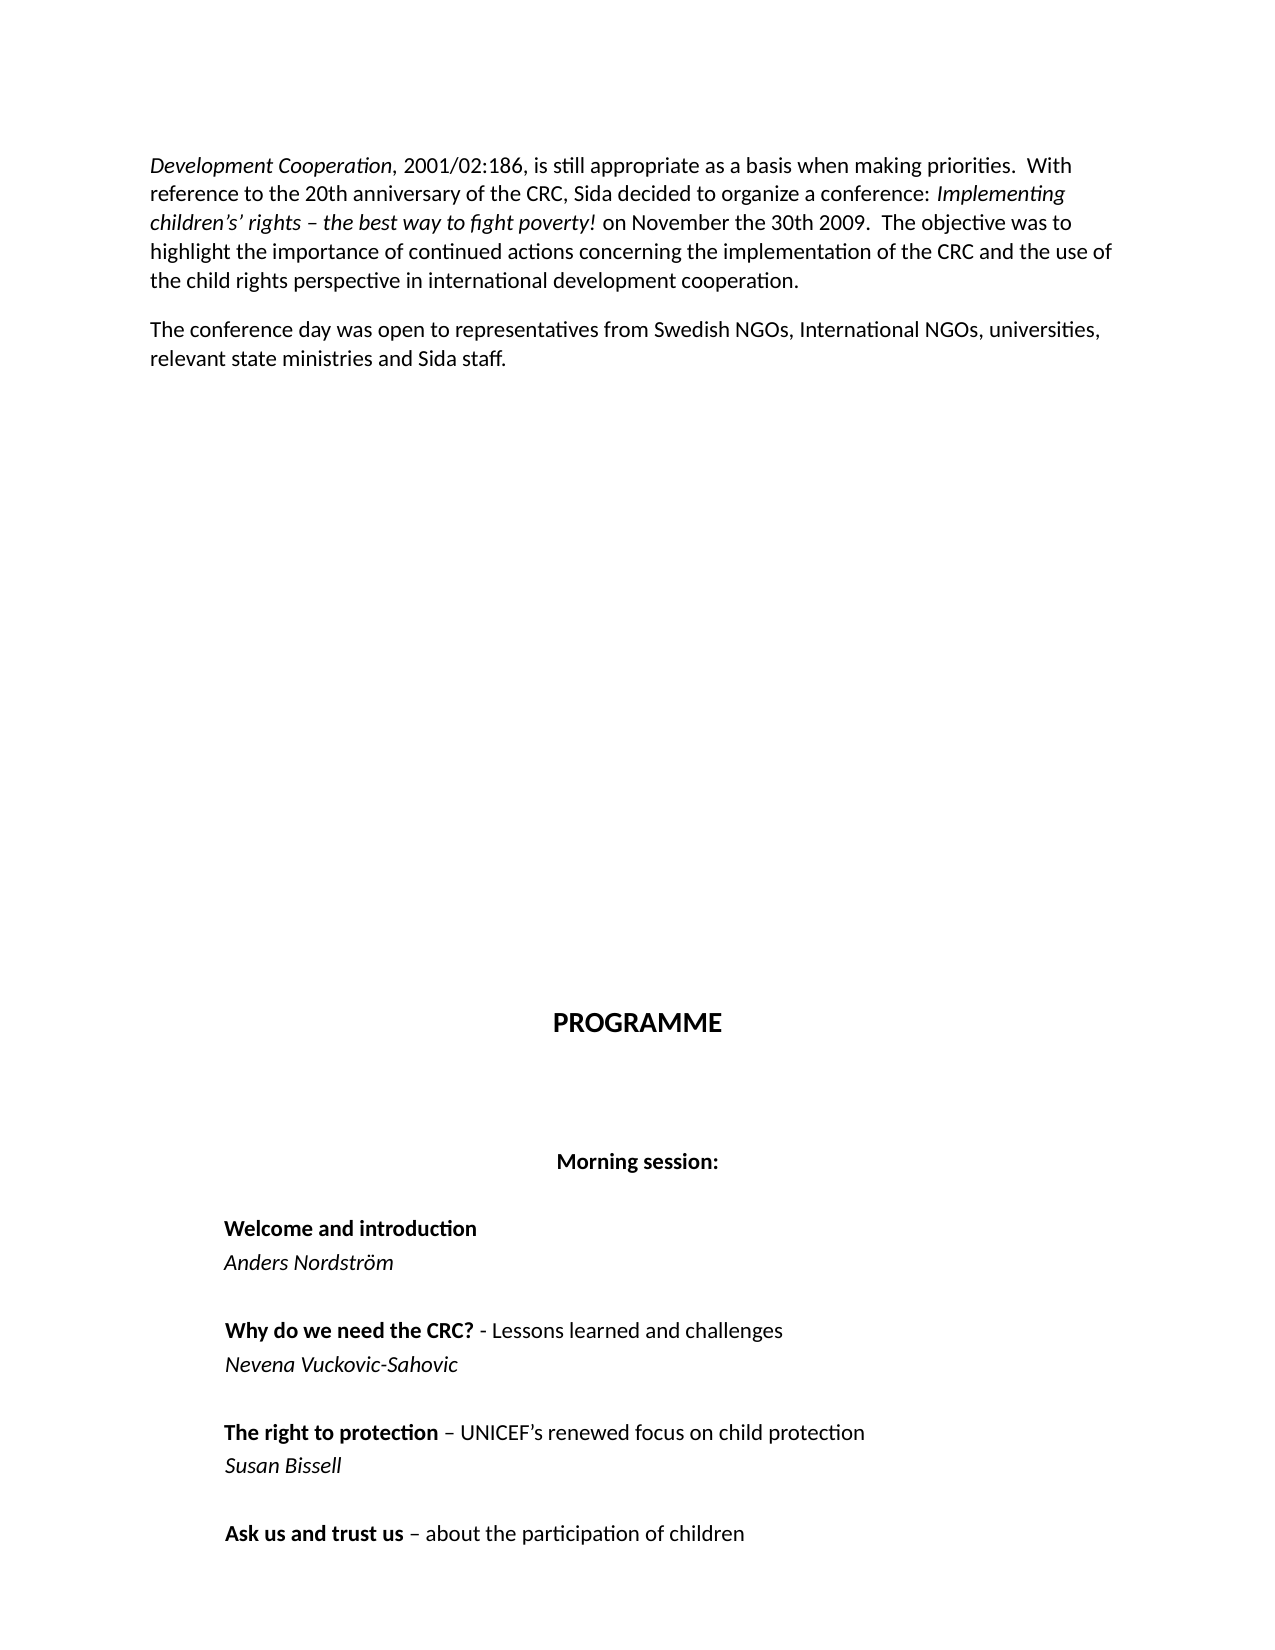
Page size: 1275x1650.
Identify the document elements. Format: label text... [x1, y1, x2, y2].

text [150, 150, 1125, 294]
text Ask us and trust us – about the participation of children [150, 1519, 1125, 1547]
text Morning session: [150, 1147, 1125, 1175]
text Why do we need the CRC? - Lessons learned and challenges [150, 1316, 1125, 1344]
text Nevena Vuckovic-Sahovic [225, 1350, 1125, 1378]
text The conference day was open to representatives from Swedish NGOs, International NGOs, universities, relevant state ministries and Sida staff. [150, 314, 1125, 372]
text Susan Bissell [150, 1452, 1125, 1479]
text Welcome and introduction [150, 1214, 1125, 1243]
text PROGRAMME [150, 1004, 1125, 1039]
text The right to protection – UNICEF’s renewed focus on child protection [150, 1418, 1125, 1446]
text Anders Nordström [150, 1248, 1125, 1276]
